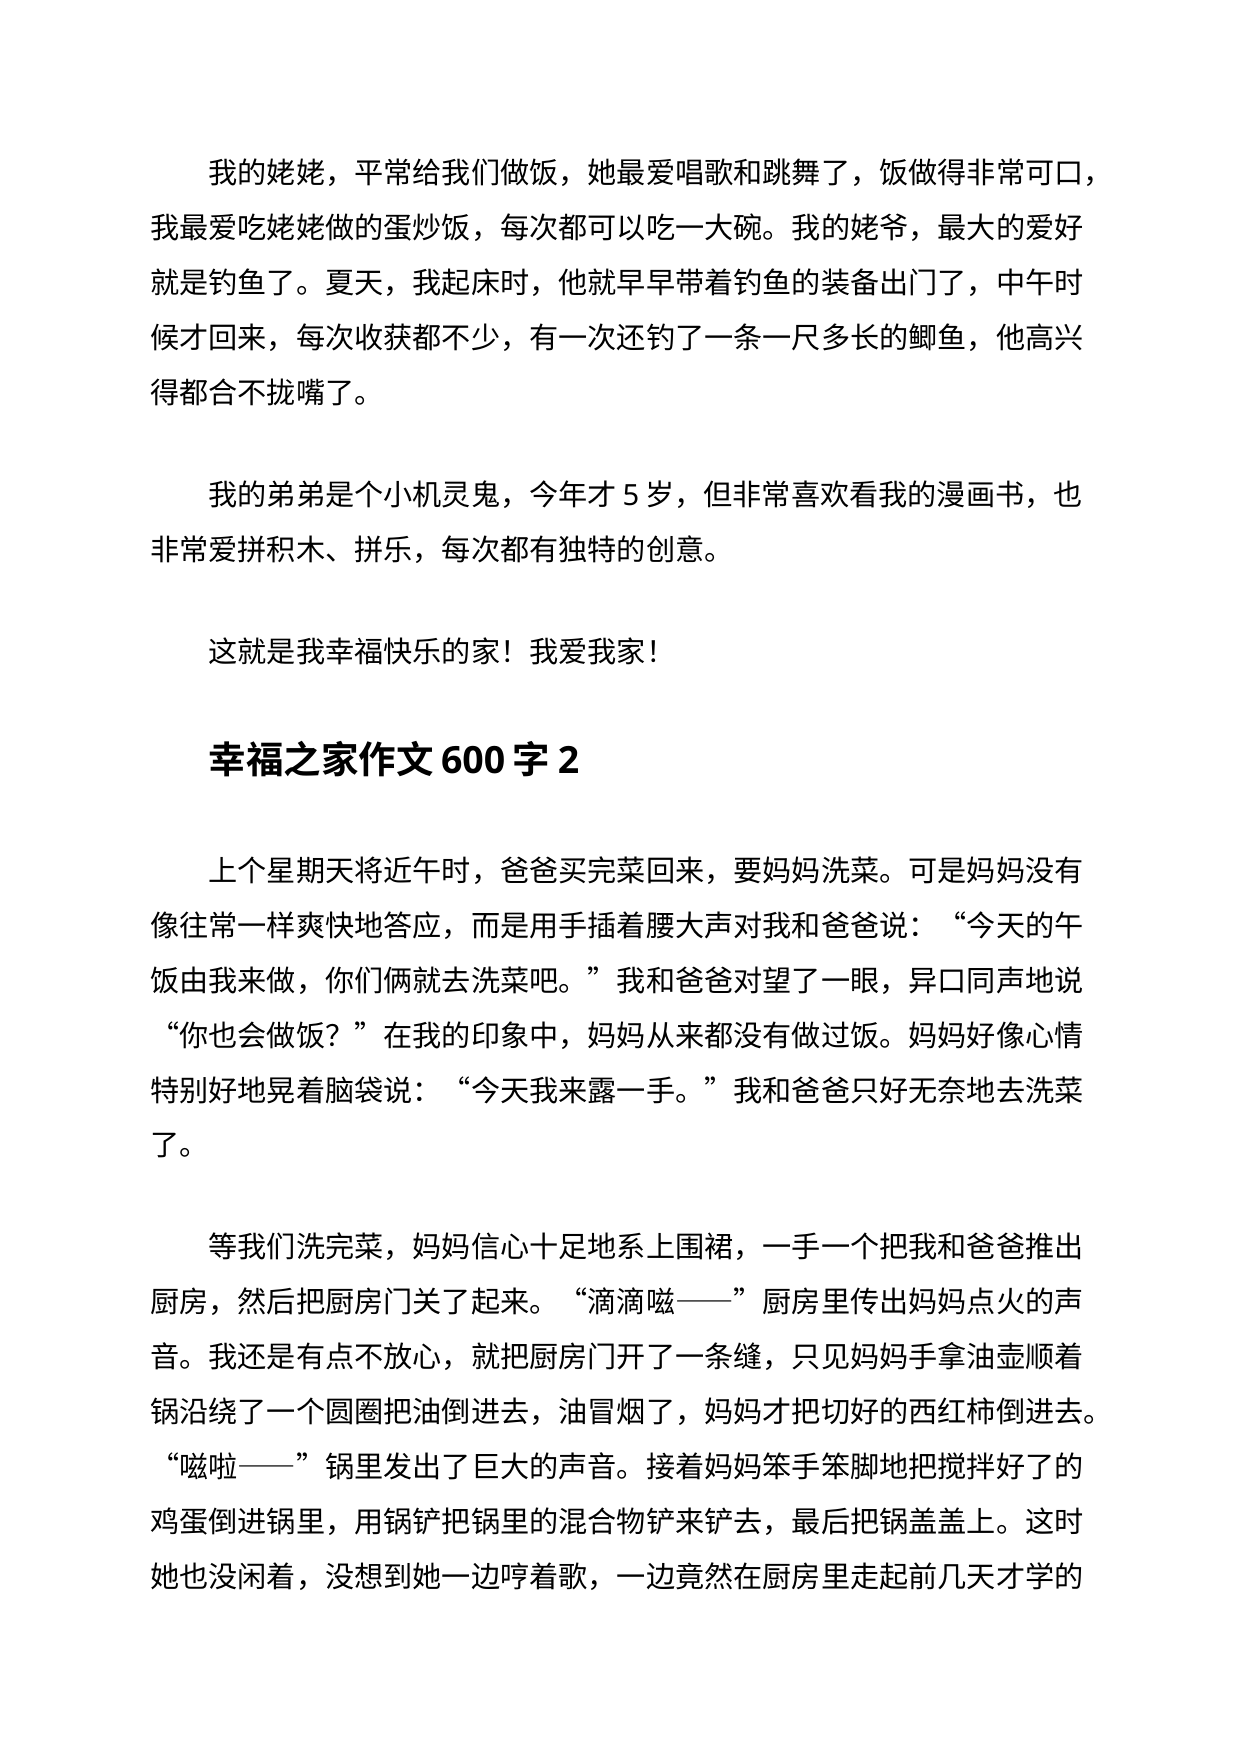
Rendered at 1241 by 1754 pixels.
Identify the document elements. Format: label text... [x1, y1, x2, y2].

text 上个星期天将近午时，爸爸买完菜回来，要妈妈洗菜。可是妈妈没有像往常一样爽快地答应，而是用手插着腰大声对我和爸爸说：“今天的午饭由我来做，你们俩就去洗菜吧。”我和爸爸对望了一眼，异口同声地说“你也会做饭？”在我的印象中，妈妈从来都没有做过饭。妈妈好像心情特别好地晃着脑袋说：“今天我来露一手。”我和爸爸只好无奈地去洗菜了。 [150, 847, 1090, 1164]
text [150, 1224, 1090, 1595]
text 我的弟弟是个小机灵鬼，今年才5岁，但非常喜欢看我的漫画书，也非常爱拼积木、拼乐，每次都有独特的创意。 [150, 471, 1090, 569]
text 这就是我幸福快乐的家！我爱我家！ [150, 628, 1090, 670]
text 幸福之家作文600字2 [150, 730, 1090, 784]
text 我的姥姥，平常给我们做饭，她最爱唱歌和跳舞了，饭做得非常可口，我最爱吃姥姥做的蛋炒饭，每次都可以吃一大碗。我的姥爷，最大的爱好就是钓鱼了。夏天，我起床时，他就早早带着钓鱼的装备出门了，中午时候才回来，每次收获都不少，有一次还钓了一条一尺多长的鲫鱼，他高兴得都合不拢嘴了。 [150, 150, 1090, 412]
